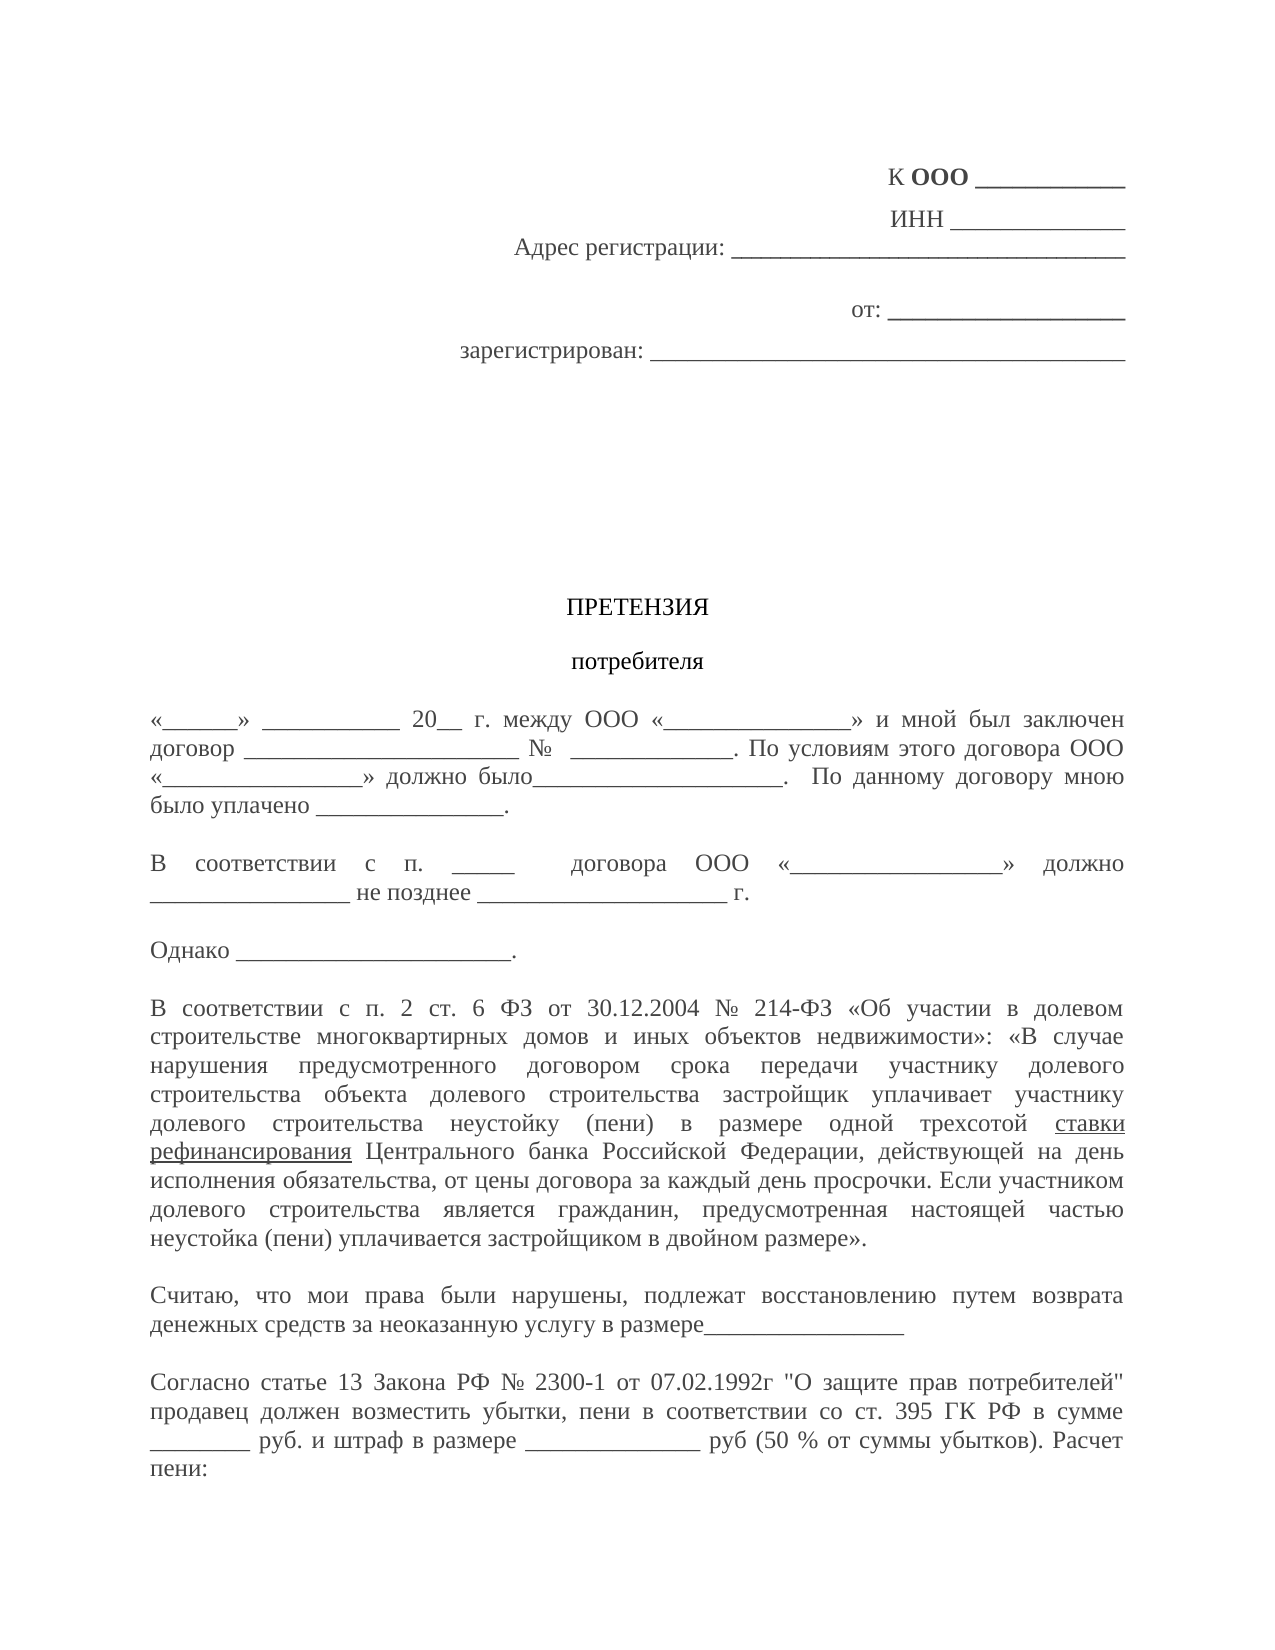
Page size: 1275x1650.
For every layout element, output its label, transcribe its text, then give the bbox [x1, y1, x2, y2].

text «______» ___________ 20__ г. между ООО «_______________» и мной был заключен договор ______________________ № _____________. По условиям этого договора ООО «________________» должно было____________________. По данному договору мною было уплачено _______________. [150, 704, 1125, 819]
text Согласно статье 13 Закона РФ № 2300-1 от 07.02.1992г "О защите прав потребителей" продавец должен возместить убытки, пени в соответствии со ст. 395 ГК РФ в сумме ________ руб. и штраф в размере ______________ руб (50 % от суммы убытков). Расчет пени: [150, 1367, 1125, 1482]
text К ООО ____________ [150, 162, 1125, 191]
text потребителя [150, 646, 1125, 675]
text зарегистрирован: ______________________________________ [150, 335, 1125, 364]
text ПРЕТЕНЗИЯ [150, 592, 1125, 621]
text ИНН ______________ Адрес регистрации: ________________________________________ [150, 204, 1125, 261]
text В соответствии с п. 2 ст. 6 ФЗ от 30.12.2004 № 214-ФЗ «Об участии в долевом строительстве многоквартирных домов и иных объектов недвижимости»: «В случае нарушения предусмотренного договором срока передачи участнику долевого строительства объекта долевого строительства застройщик уплачивает участнику долевого строительства неустойку (пени) в размере одной трехсотой ставки рефинансирования Центрального банка Российской Федерации, действующей на день исполнения обязательства, от цены договора за каждый день просрочки. Если участником долевого строительства является гражданин, предусмотренная настоящей частью неустойка (пени) уплачивается застройщиком в двойном размере». [150, 993, 1125, 1251]
text от: ___________________ [150, 274, 1125, 323]
text В соответствии с п. _____ договора ООО «_________________» должно ________________ не позднее ____________________ г. [150, 848, 1125, 906]
text Однако ______________________. [150, 935, 1125, 963]
text Считаю, что мои права были нарушены, подлежат восстановлению путем возврата денежных средств за неоказанную услугу в размере________________ [150, 1281, 1125, 1338]
